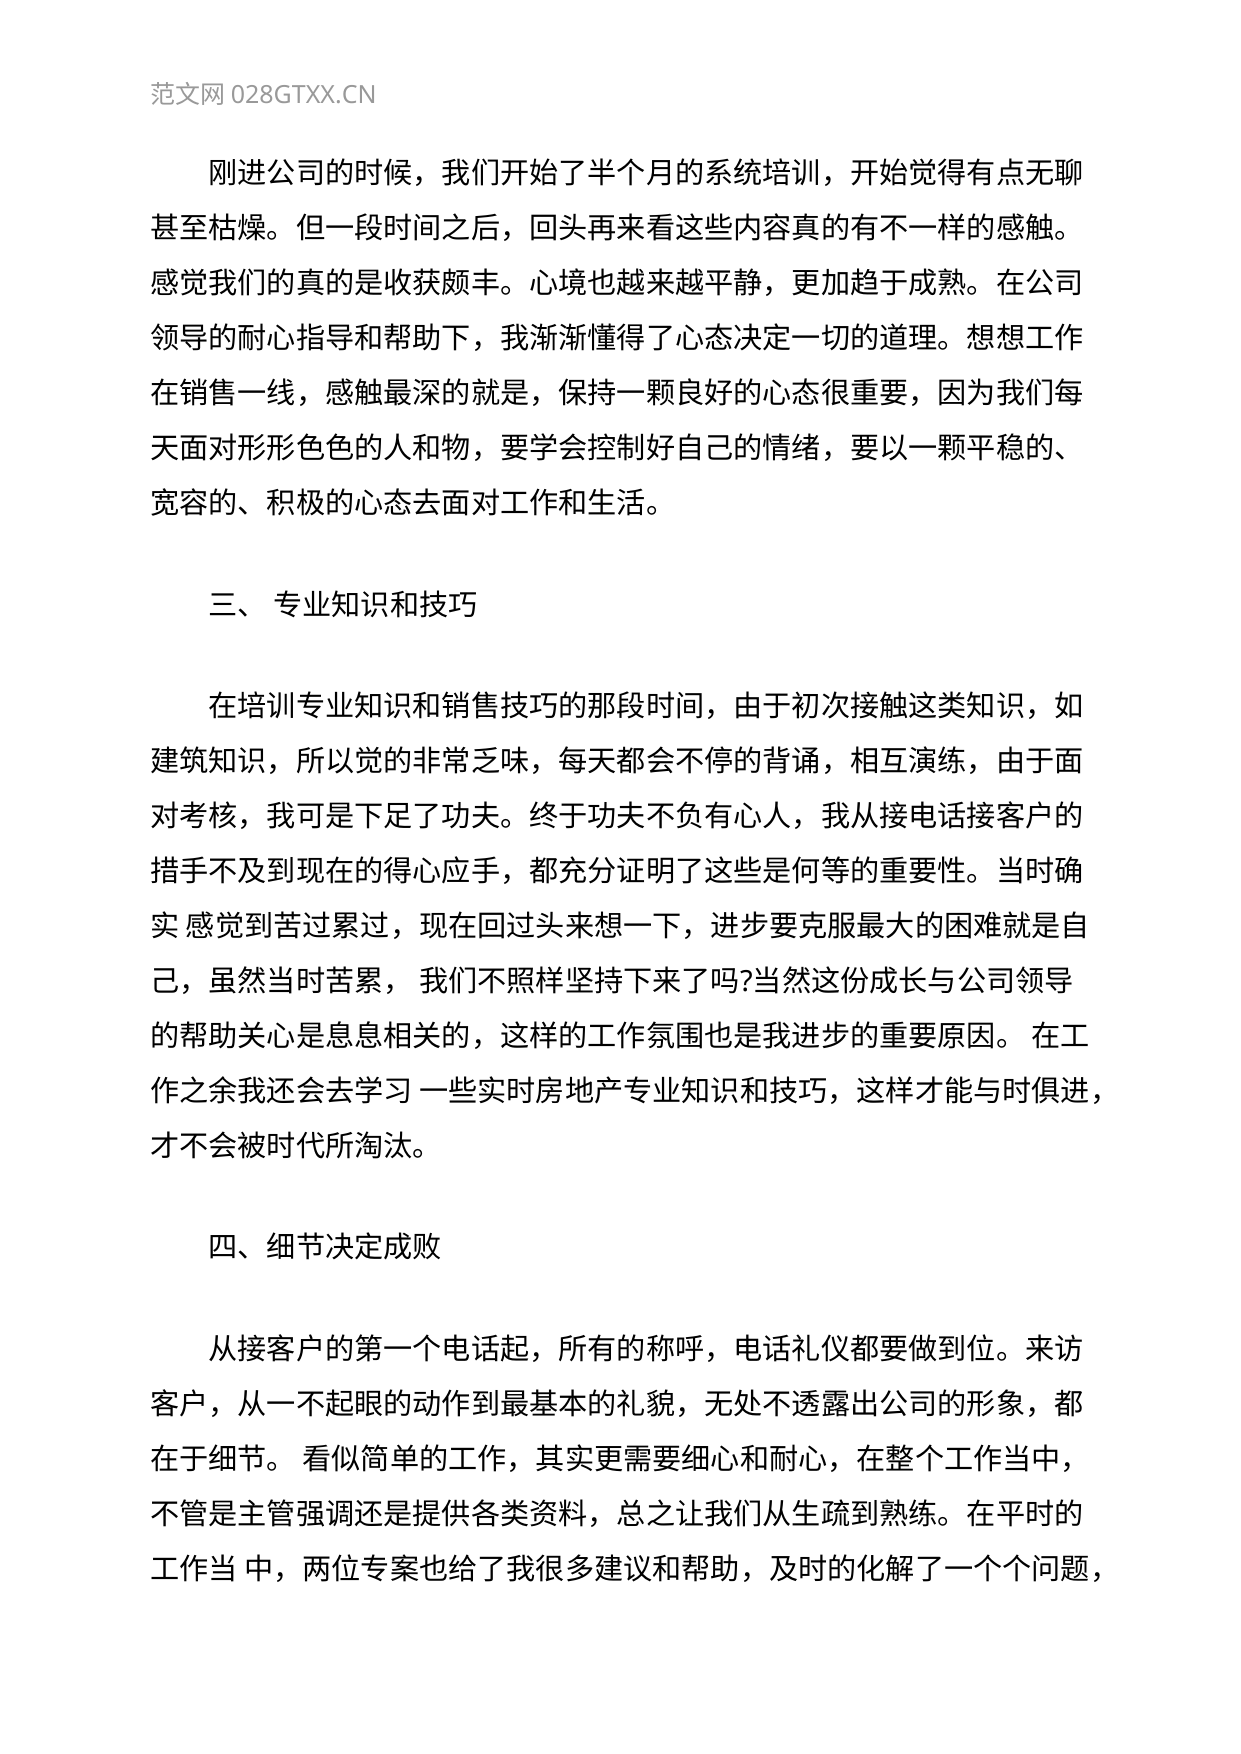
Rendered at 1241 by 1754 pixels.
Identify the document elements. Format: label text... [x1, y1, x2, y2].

text 三、 专业知识和技巧 [150, 581, 1090, 623]
text 在培训专业知识和销售技巧的那段时间，由于初次接触这类知识，如建筑知识，所以觉的非常乏味，每天都会不停的背诵，相互演练，由于面对考核，我可是下足了功夫。终于功夫不负有心人，我从接电话接客户的措手不及到现在的得心应手，都充分证明了这些是何等的重要性。当时确实 感觉到苦过累过，现在回过头来想一下，进步要克服最大的困难就是自己，虽然当时苦累， 我们不照样坚持下来了吗?当然这份成长与公司领导的帮助关心是息息相关的，这样的工作氛围也是我进步的重要原因。 在工作之余我还会去学习 一些实时房地产专业知识和技巧，这样才能与时俱进，才不会被时代所淘汰。 [150, 683, 1090, 1164]
text 刚进公司的时候，我们开始了半个月的系统培训，开始觉得有点无聊甚至枯燥。但一段时间之后，回头再来看这些内容真的有不一样的感触。感觉我们的真的是收获颇丰。心境也越来越平静，更加趋于成熟。在公司领导的耐心指导和帮助下，我渐渐懂得了心态决定一切的道理。想想工作在销售一线，感触最深的就是，保持一颗良好的心态很重要，因为我们每天面对形形色色的人和物，要学会控制好自己的情绪，要以一颗平稳的、宽容的、积极的心态去面对工作和生活。 [150, 150, 1090, 522]
text 四、细节决定成败 [150, 1224, 1090, 1266]
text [150, 1326, 1090, 1588]
